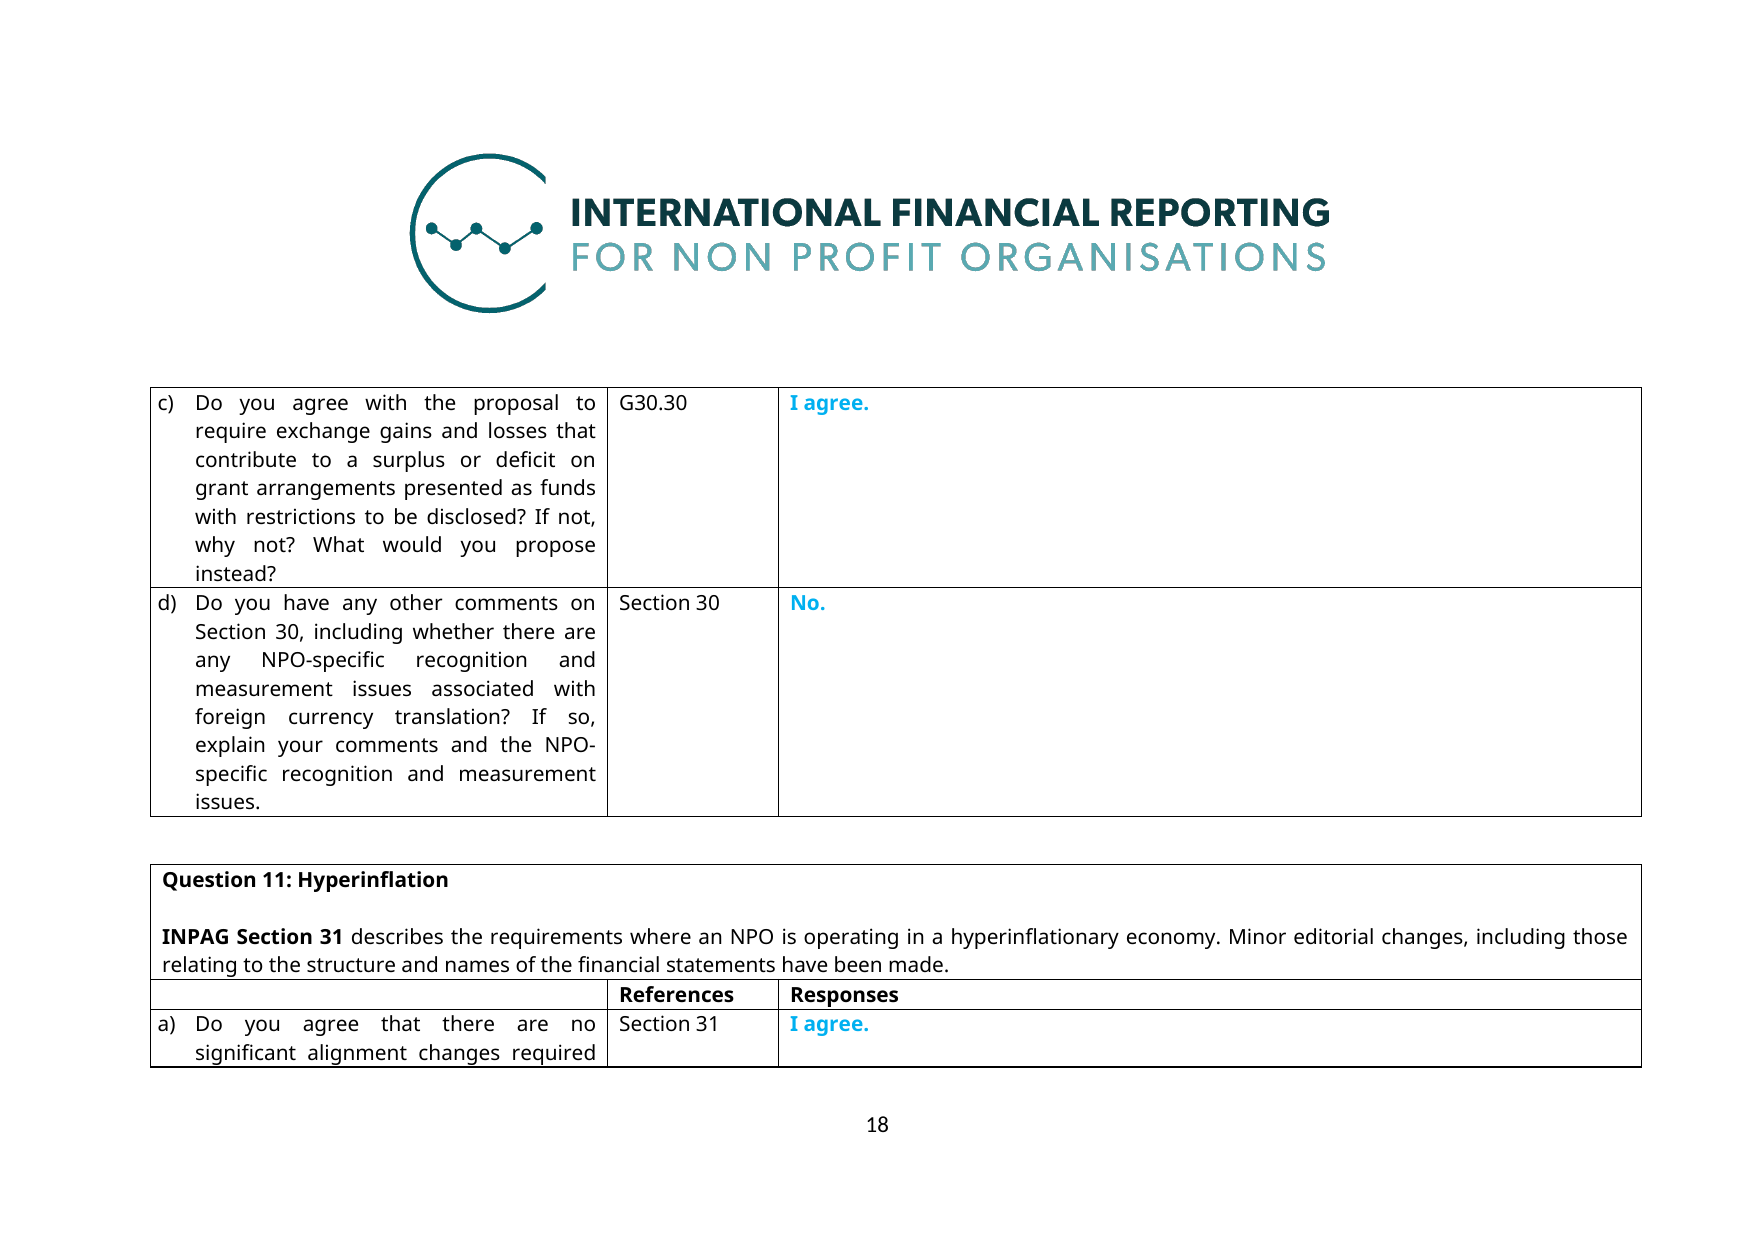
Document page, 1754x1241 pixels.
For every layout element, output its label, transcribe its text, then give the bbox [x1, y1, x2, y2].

table_cell Responses [779, 980, 1641, 1008]
table_cell I agree. [779, 1010, 1641, 1066]
table_cell [151, 980, 607, 1008]
table_cell G30.30 [608, 388, 778, 587]
table_cell I agree. [779, 388, 1641, 587]
table_cell Section 30 [608, 588, 778, 816]
picture [357, 73, 1397, 387]
table_cell Section 31 [608, 1010, 778, 1066]
table_cell Do you agree with the proposal to require exchange gains and losses that contribute to a surplus or deficit on grant arrangements presented as funds with restrictions to be disclosed? If not, why not? What would you propose instead? [151, 388, 607, 587]
table_cell Do you agree that there are no significant alignment changes required to Section 31, other than the terminology changes that have already been made? If not, describe any further alignment changes required. [151, 1010, 607, 1066]
table_header Question 11: Hyperinflation INPAG Section 31 describes the requirements where an NPO is operating in a hyperinflationary economy. Minor editorial changes, including those relating to the structure and names of the financial statements have been made. [151, 865, 1641, 979]
table_cell No. [779, 588, 1641, 816]
table_cell Do you have any other comments on Section 30, including whether there are any NPO-specific recognition and measurement issues associated with foreign currency translation? If so, explain your comments and the NPO-specific recognition and measurement issues. [151, 588, 607, 816]
table_cell References [608, 980, 778, 1008]
